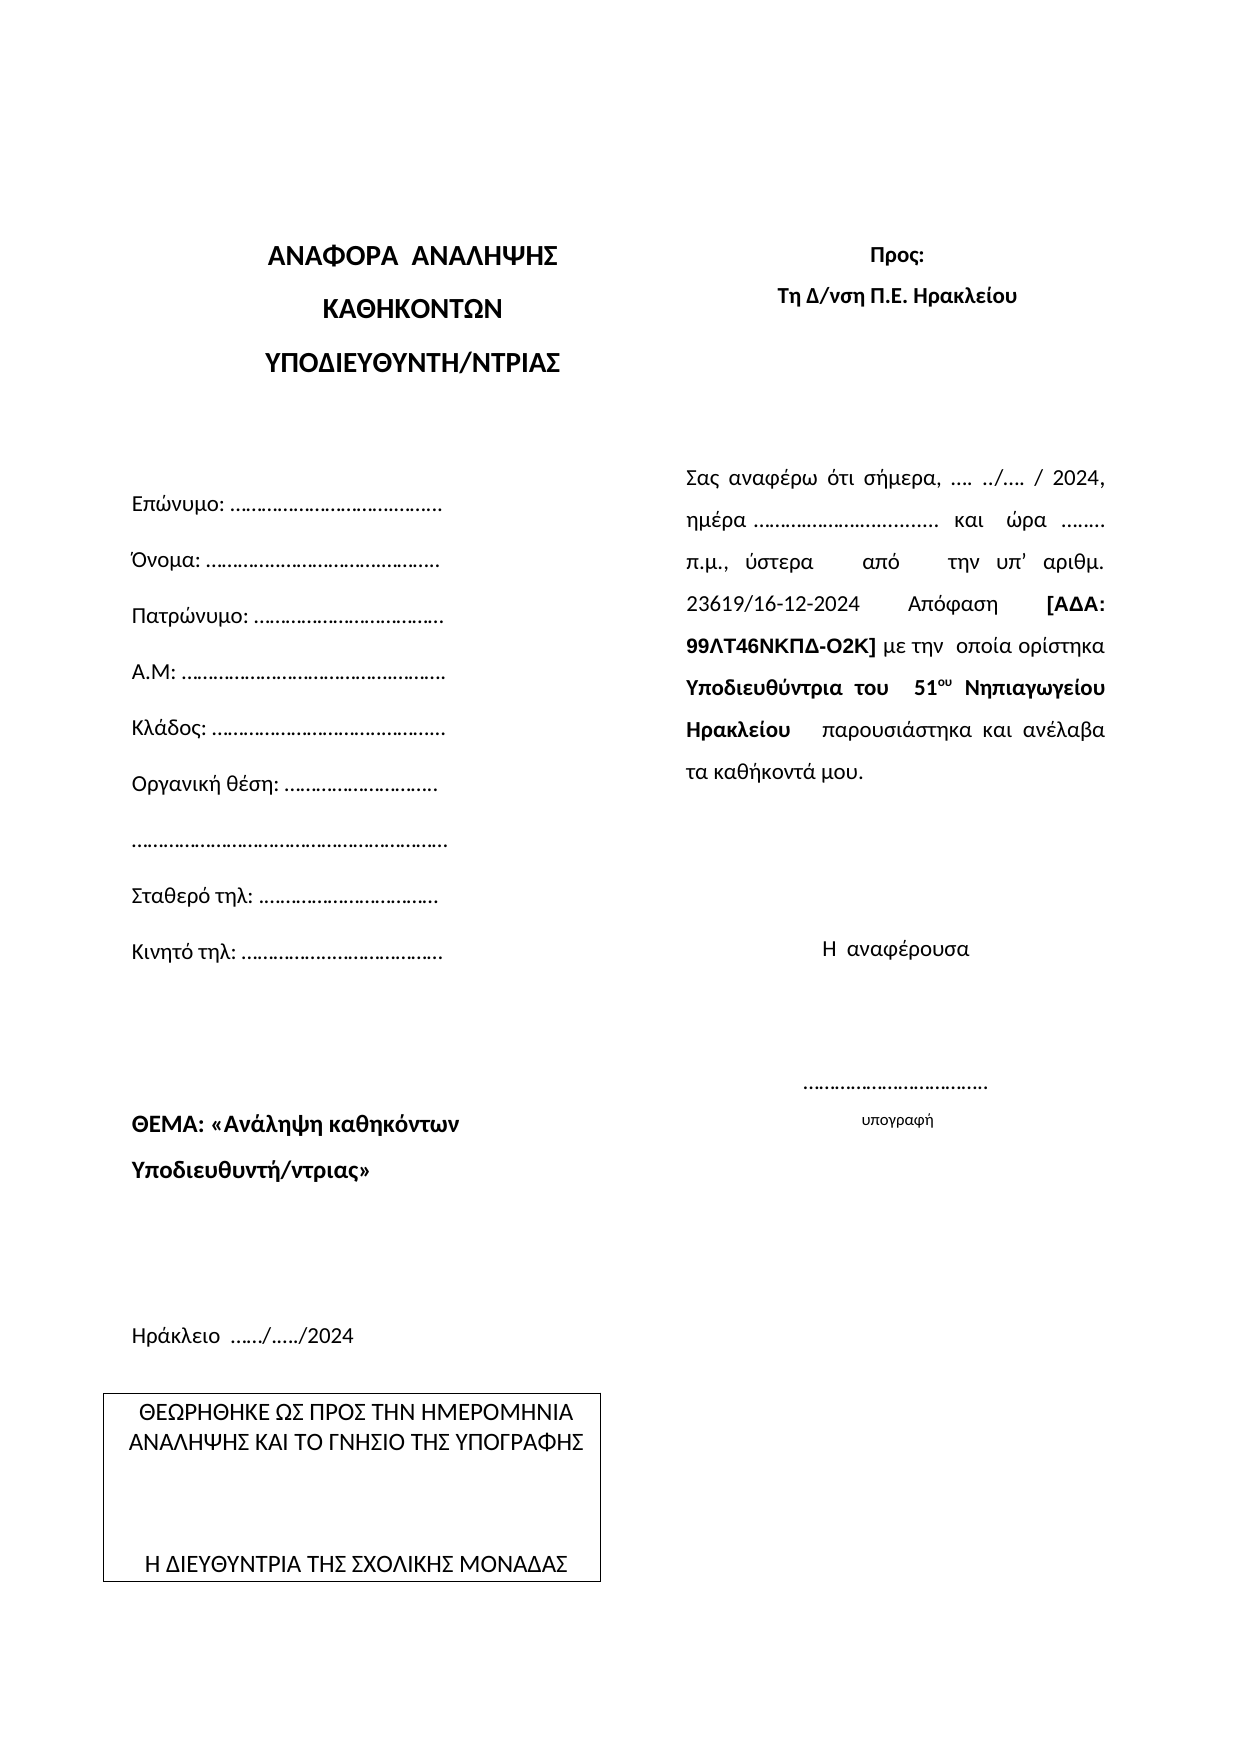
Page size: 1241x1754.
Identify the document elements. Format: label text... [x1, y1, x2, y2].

text ΑΝΑΛΗΨΗΣ ΚΑΙ ΤΟ ΓΝΗΣΙΟ ΤΗΣ ΥΠΟΓΡΑΦΗΣ [104, 1423, 600, 1457]
table_header Προς: Tη Δ/νση Π.Ε. Ηρακλείου Σας αναφέρω ότι σήμερα, …. ../…. / 2024, ημέρα ……….……….…........... και ώρα …..… π.μ., ύστερα από την υπ’ αριθμ. 23619/16-12-2024 Απόφαση [ΑΔΑ: 99ΛΤ46ΝΚΠΔ-Ο2Κ] με την οποία ορίστηκα Υποδιευθύντρια του 51ου Νηπιαγωγείου Ηρακλείου παρουσιάστηκα και ανέλαβα τα καθήκοντά μου. Η αναφέρουσα …………………………….. υπογραφή [675, 194, 1120, 1364]
text ΘΕΩΡΗΘΗΚΕ ΩΣ ΠΡΟΣ ΤΗΝ ΗΜΕΡΟΜΗΝΙΑ [104, 1394, 600, 1423]
text H ΔΙΕΥΘΥΝΤΡΙΑ ΤΗΣ ΣΧΟΛΙΚΗΣ ΜΟΝΑΔΑΣ [104, 1545, 600, 1581]
table_header ΑΝΑΦΟΡΑ ΑΝΑΛΗΨΗΣ ΚΑΘΗΚΟΝΤΩΝ ΥΠΟΔΙΕΥΘΥΝΤΗ/ΝΤΡΙΑΣ Επώνυμο: ………………………….……... Όνομα: …………..……………….……….. Πατρώνυμο: ……………………………… Α.Μ: ………………………………….………. Κλάδος: …………………………..………... Οργανική θέση: ……………………….. …………………………………………………… Σταθερό τηλ: .…………………………… Κινητό τηλ: ……………..………………… ΘΕΜΑ: «Ανάληψη καθηκόντων Υποδιευθυντή/ντριας» Ηράκλειο ……/.…./2024 [120, 194, 675, 1364]
